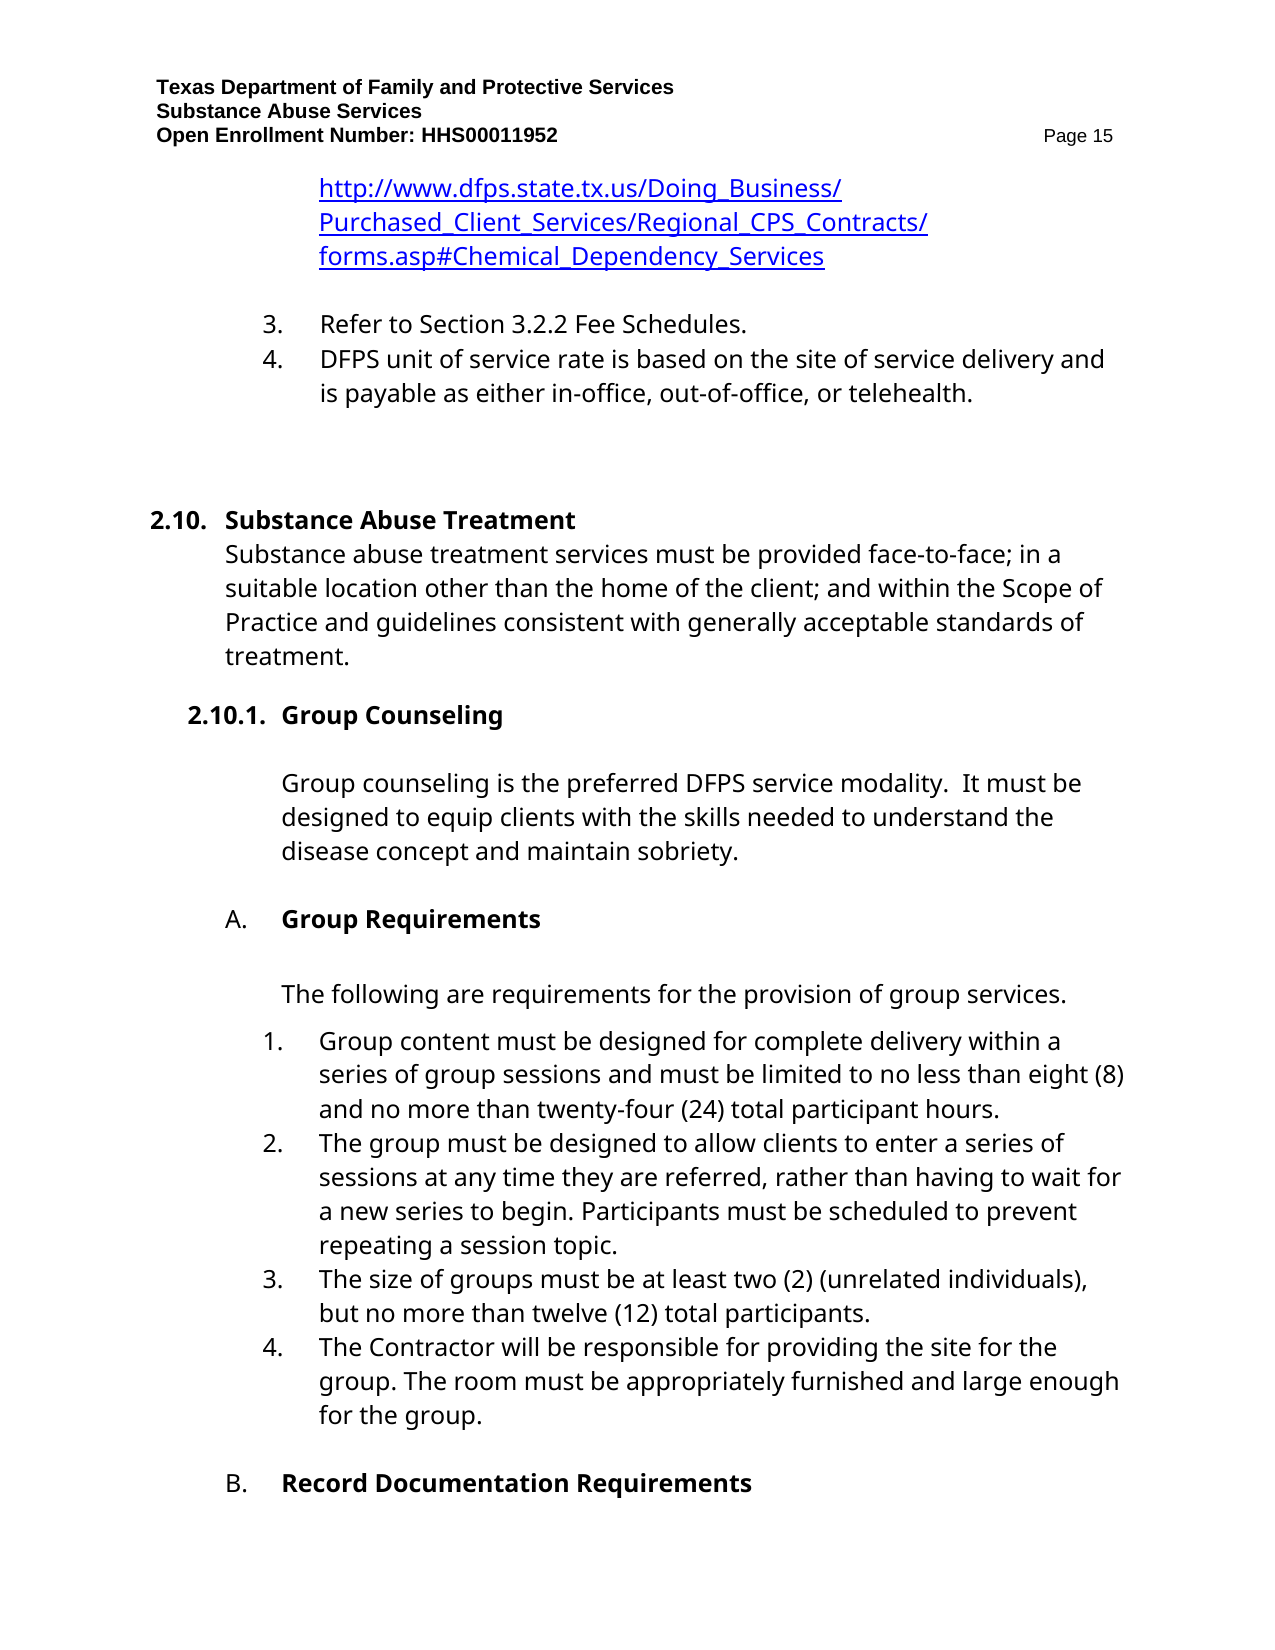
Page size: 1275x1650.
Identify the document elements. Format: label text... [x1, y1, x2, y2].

subtitle Refer to Section 3.2.2 Fee Schedules. [262, 307, 1125, 341]
list The size of groups must be at least two (2) (unrelated individuals), but no more than twelve (12) total participants. [262, 1262, 1125, 1330]
text http://www.dfps.state.tx.us/Doing_Business/Purchased_Client_Services/Regional_CPS_Contracts/forms.asp#Chemical_Dependency_Services [319, 171, 1125, 273]
text Group counseling is the preferred DFPS service modality. It must be designed to equip clients with the skills needed to understand the disease concept and maintain sobriety. [281, 766, 1125, 868]
subtitle Record Documentation Requirements [225, 1466, 1125, 1500]
list The group must be designed to allow clients to enter a series of sessions at any time they are referred, rather than having to wait for a new series to begin. Participants must be scheduled to prevent repeating a session topic. [262, 1125, 1125, 1262]
text Substance abuse treatment services must be provided face-to-face; in a suitable location other than the home of the client; and within the Scope of Practice and guidelines consistent with generally acceptable standards of treatment. [225, 537, 1125, 673]
subtitle Group Requirements [225, 902, 1125, 936]
subtitle DFPS unit of service rate is based on the site of service delivery and is payable as either in-office, out-of-office, or telehealth. [262, 341, 1125, 409]
list Group content must be designed for complete delivery within a series of group sessions and must be limited to no less than eight (8) and no more than twenty-four (24) total participant hours. [262, 1023, 1125, 1125]
text The following are requirements for the provision of group services. [281, 977, 1125, 1011]
list The Contractor will be responsible for providing the site for the group. The room must be appropriately furnished and large enough for the group. [262, 1330, 1125, 1432]
subtitle Group Counseling [187, 698, 1125, 732]
subtitle Substance Abuse Treatment [150, 502, 1125, 537]
